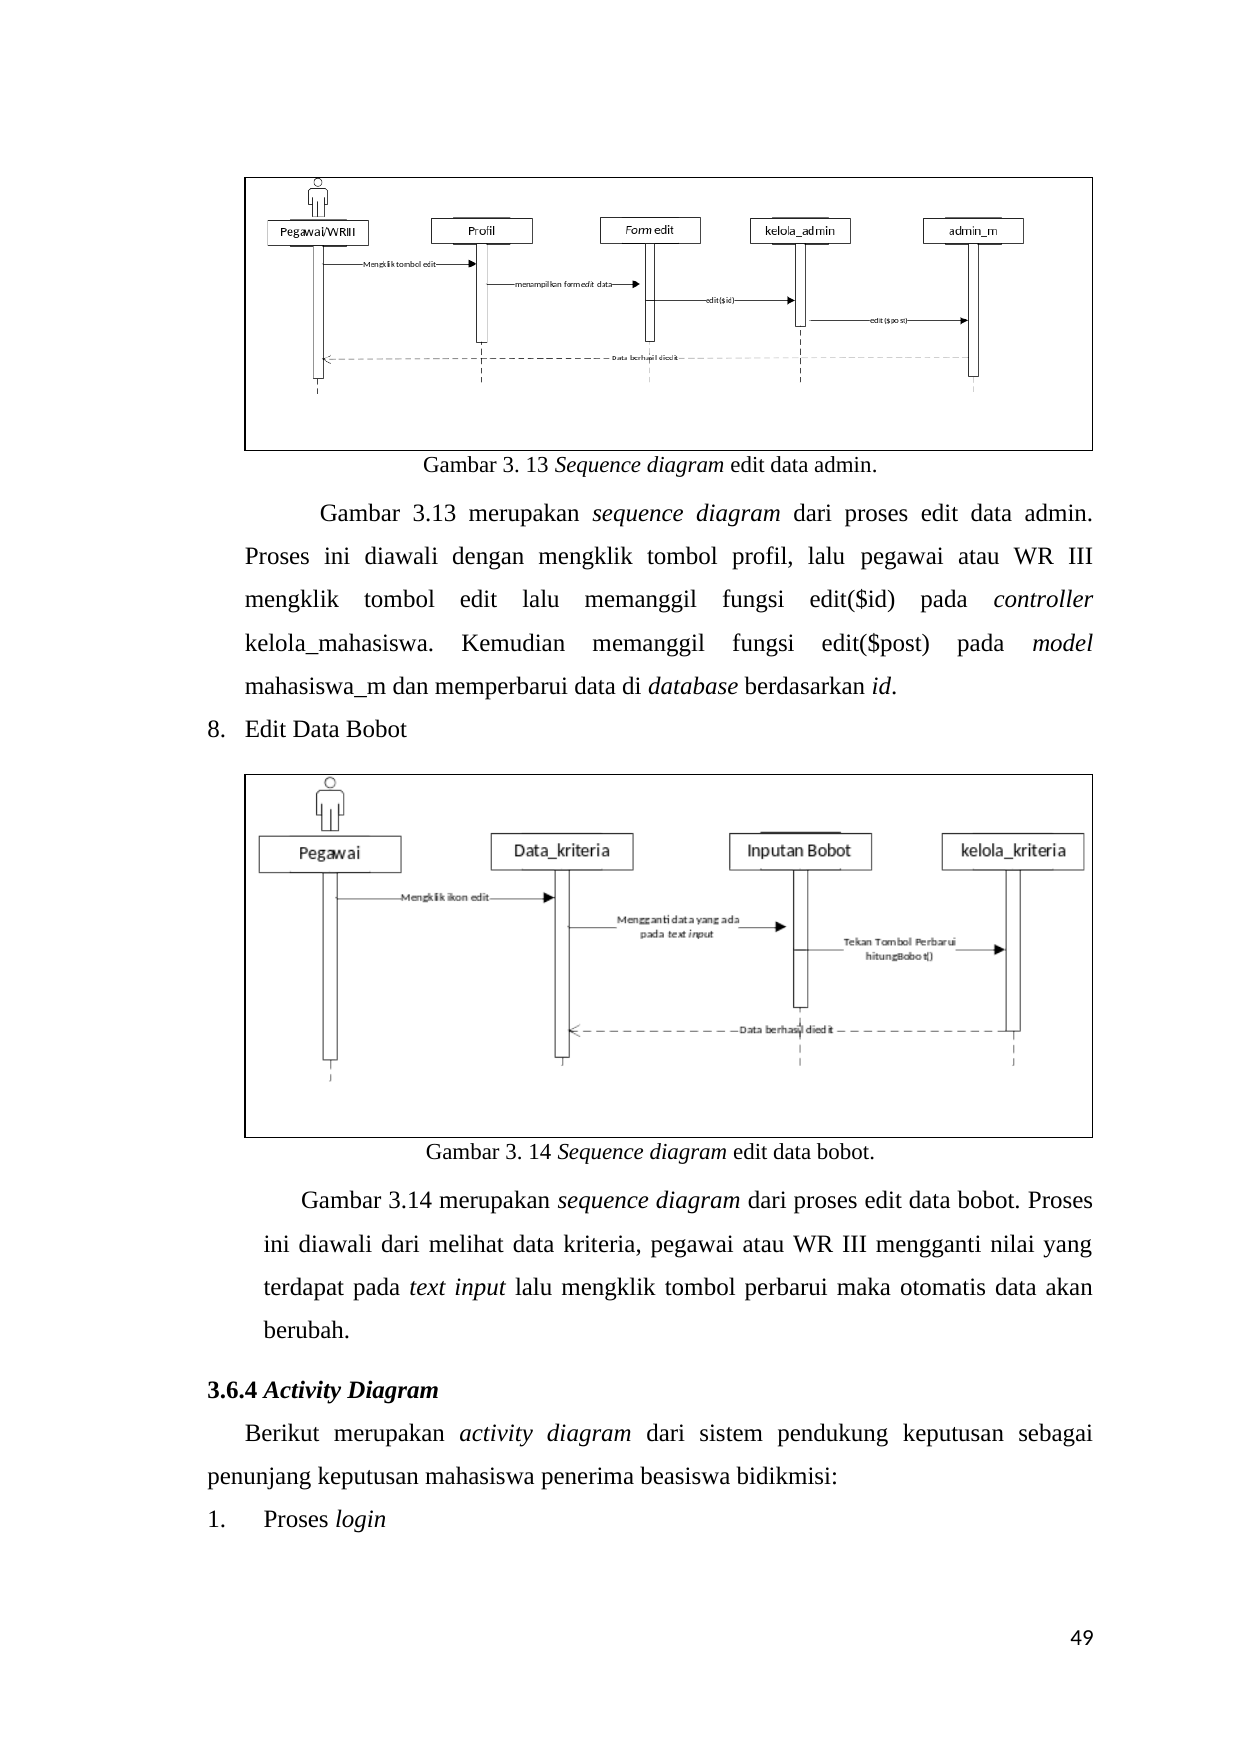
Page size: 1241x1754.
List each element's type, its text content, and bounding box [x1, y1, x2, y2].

list Edit Data Bobot [207, 714, 1093, 743]
text Gambar 3. 14 Sequence diagram edit data bobot. [207, 1138, 1093, 1165]
table_header [246, 775, 1092, 1137]
list Gambar 3.14 merupakan sequence diagram dari proses edit data bobot. Proses ini diawali dari melihat data kriteria, pegawai atau WR III mengganti nilai yang terdapat pada text input lalu mengklik tombol perbarui maka otomatis data akan berubah. [263, 1186, 1093, 1344]
text Berikut merupakan activity diagram dari sistem pendukung keputusan sebagai penunjang keputusan mahasiswa penerima beasiswa bidikmisi: [207, 1418, 1093, 1490]
list Proses login [207, 1504, 1093, 1533]
subtitle Activity Diagram [207, 1375, 1093, 1403]
table_header [246, 178, 1092, 450]
list Gambar 3.13 merupakan sequence diagram dari proses edit data admin. Proses ini diawali dengan mengklik tombol profil, lalu pegawai atau WR III mengklik tombol edit lalu memanggil fungsi edit($id) pada controller kelola_mahasiswa. Kemudian memanggil fungsi edit($post) pada model mahasiswa_m dan memperbarui data di database berdasarkan id. [244, 498, 1093, 699]
text Gambar 3. 13 Sequence diagram edit data admin. [207, 451, 1093, 477]
